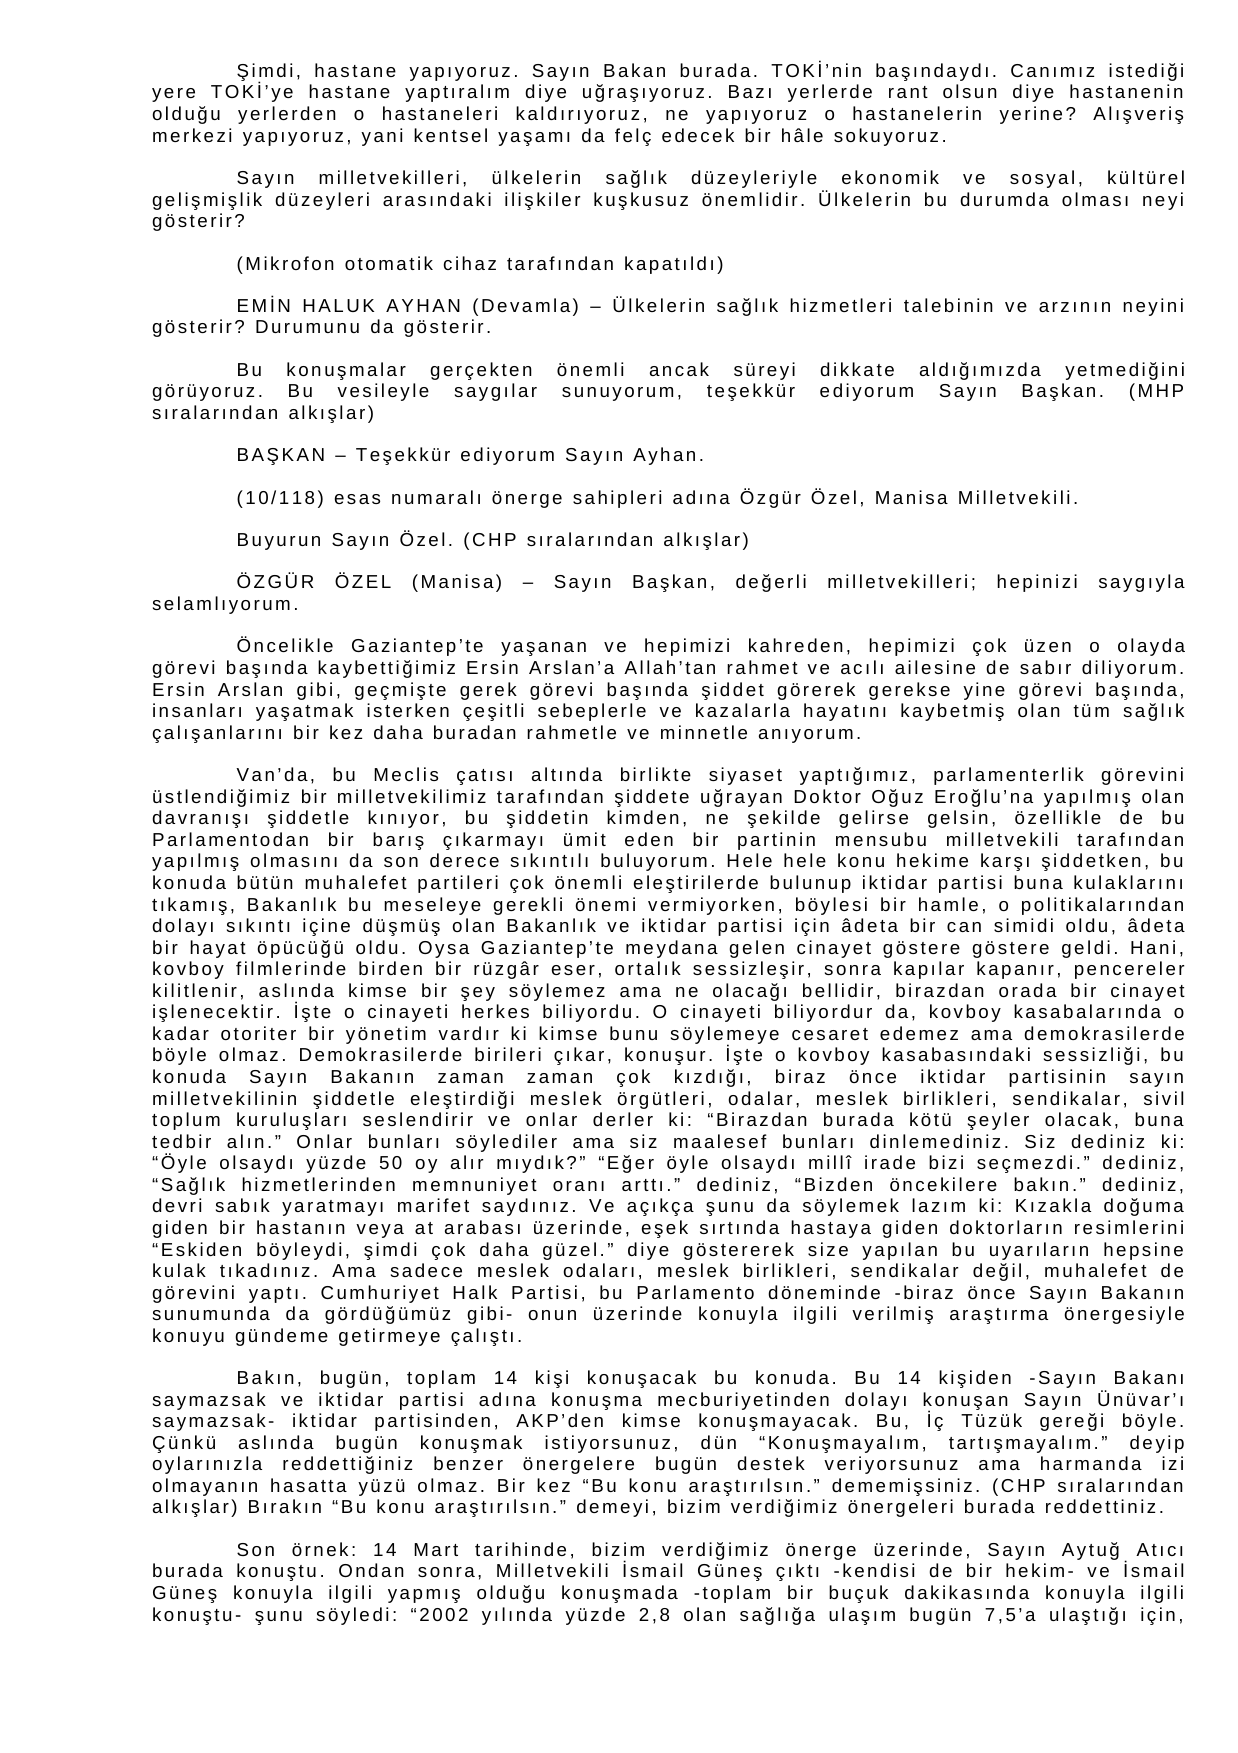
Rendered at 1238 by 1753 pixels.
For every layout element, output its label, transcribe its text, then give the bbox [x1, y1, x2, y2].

text Bu konuşmalar gerçekten önemli ancak süreyi dikkate aldığımızda yetmediğini görüyoruz. Bu vesileyle saygılar sunuyorum, teşekkür ediyorum Sayın Başkan. (MHP sıralarından alkışlar) [152, 359, 1186, 423]
text Şimdi, hastane yapıyoruz. Sayın Bakan burada. TOKİ’nin başındaydı. Canımız istediği yere TOKİ’ye hastane yaptıralım diye uğraşıyoruz. Bazı yerlerde rant olsun diye hastanenin olduğu yerlerden o hastaneleri kaldırıyoruz, ne yapıyoruz o hastanelerin yerine? Alışveriş merkezi yapıyoruz, yani kentsel yaşamı da felç edecek bir hâle sokuyoruz. [152, 60, 1186, 146]
text Sayın milletvekilleri, ülkelerin sağlık düzeyleriyle ekonomik ve sosyal, kültürel gelişmişlik düzeyleri arasındaki ilişkiler kuşkusuz önemlidir. Ülkelerin bu durumda olması neyi gösterir? [152, 167, 1186, 231]
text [152, 1539, 1186, 1625]
text EMİN HALUK AYHAN (Devamla) – Ülkelerin sağlık hizmetleri talebinin ve arzının neyini gösterir? Durumunu da gösterir. [152, 295, 1186, 338]
text Van’da, bu Meclis çatısı altında birlikte siyaset yaptığımız, parlamenterlik görevini üstlendiğimiz bir milletvekilimiz tarafından şiddete uğrayan Doktor Oğuz Eroğlu’na yapılmış olan davranışı şiddetle kınıyor, bu şiddetin kimden, ne şekilde gelirse gelsin, özellikle de bu Parlamentodan bir barış çıkarmayı ümit eden bir partinin mensubu milletvekili tarafından yapılmış olmasını da son derece sıkıntılı buluyorum. Hele hele konu hekime karşı şiddetken, bu konuda bütün muhalefet partileri çok önemli eleştirilerde bulunup iktidar partisi buna kulaklarını tıkamış, Bakanlık bu meseleye gerekli önemi vermiyorken, böylesi bir hamle, o politikalarından dolayı sıkıntı içine düşmüş olan Bakanlık ve iktidar partisi için âdeta bir can simidi oldu, âdeta bir hayat öpücüğü oldu. Oysa Gaziantep’te meydana gelen cinayet göstere göstere geldi. Hani, kovboy filmlerinde birden bir rüzgâr eser, ortalık sessizleşir, sonra kapılar kapanır, pencereler kilitlenir, aslında kimse bir şey söylemez ama ne olacağı bellidir, birazdan orada bir cinayet işlenecektir. İşte o cinayeti herkes biliyordu. O cinayeti biliyordur da, kovboy kasabalarında o kadar otoriter bir yönetim vardır ki kimse bunu söylemeye cesaret edemez ama demokrasilerde böyle olmaz. Demokrasilerde birileri çıkar, konuşur. İşte o kovboy kasabasındaki sessizliği, bu konuda Sayın Bakanın zaman zaman çok kızdığı, biraz önce iktidar partisinin sayın milletvekilinin şiddetle eleştirdiği meslek örgütleri, odalar, meslek birlikleri, sendikalar, sivil toplum kuruluşları seslendirir ve onlar derler ki: “Birazdan burada kötü şeyler olacak, buna tedbir alın.” Onlar bunları söylediler ama siz maalesef bunları dinlemediniz. Siz dediniz ki: “Öyle olsaydı yüzde 50 oy alır mıydık?” “Eğer öyle olsaydı millî irade bizi seçmezdi.” dediniz, “Sağlık hizmetlerinden memnuniyet oranı arttı.” dediniz, “Bizden öncekilere bakın.” dediniz, devri sabık yaratmayı marifet saydınız. Ve açıkça şunu da söylemek lazım ki: Kızakla doğuma giden bir hastanın veya at arabası üzerinde, eşek sırtında hastaya giden doktorların resimlerini “Eskiden böyleydi, şimdi çok daha güzel.” diye göstererek size yapılan bu uyarıların hepsine kulak tıkadınız. Ama sadece meslek odaları, meslek birlikleri, sendikalar değil, muhalefet de görevini yaptı. Cumhuriyet Halk Partisi, bu Parlamento döneminde -biraz önce Sayın Bakanın sunumunda da gördüğümüz gibi- onun üzerinde konuyla ilgili verilmiş araştırma önergesiyle konuyu gündeme getirmeye çalıştı. [152, 764, 1186, 1346]
text ÖZGÜR ÖZEL (Manisa) – Sayın Başkan, değerli milletvekilleri; hepinizi saygıyla selamlıyorum. [152, 571, 1186, 614]
text BAŞKAN – Teşekkür ediyorum Sayın Ayhan. [152, 444, 1186, 466]
text Buyurun Sayın Özel. (CHP sıralarından alkışlar) [152, 529, 1186, 551]
text (10/118) esas numaralı önerge sahipleri adına Özgür Özel, Manisa Milletvekili. [152, 487, 1186, 508]
text Öncelikle Gaziantep’te yaşanan ve hepimizi kahreden, hepimizi çok üzen o olayda görevi başında kaybettiğimiz Ersin Arslan’a Allah’tan rahmet ve acılı ailesine de sabır diliyorum. Ersin Arslan gibi, geçmişte gerek görevi başında şiddet görerek gerekse yine görevi başında, insanları yaşatmak isterken çeşitli sebeplerle ve kazalarla hayatını kaybetmiş olan tüm sağlık çalışanlarını bir kez daha buradan rahmetle ve minnetle anıyorum. [152, 635, 1186, 743]
text (Mikrofon otomatik cihaz tarafından kapatıldı) [152, 252, 1186, 274]
text Bakın, bugün, toplam 14 kişi konuşacak bu konuda. Bu 14 kişiden -Sayın Bakanı saymazsak ve iktidar partisi adına konuşma mecburiyetinden dolayı konuşan Sayın Ünüvar’ı saymazsak- iktidar partisinden, AKP’den kimse konuşmayacak. Bu, İç Tüzük gereği böyle. Çünkü aslında bugün konuşmak istiyorsunuz, dün “Konuşmayalım, tartışmayalım.” deyip oylarınızla reddettiğiniz benzer önergelere bugün destek veriyorsunuz ama harmanda izi olmayanın hasatta yüzü olmaz. Bir kez “Bu konu araştırılsın.” dememişsiniz. (CHP sıralarından alkışlar) Bırakın “Bu konu araştırılsın.” demeyi, bizim verdiğimiz önergeleri burada reddettiniz. [152, 1367, 1186, 1518]
